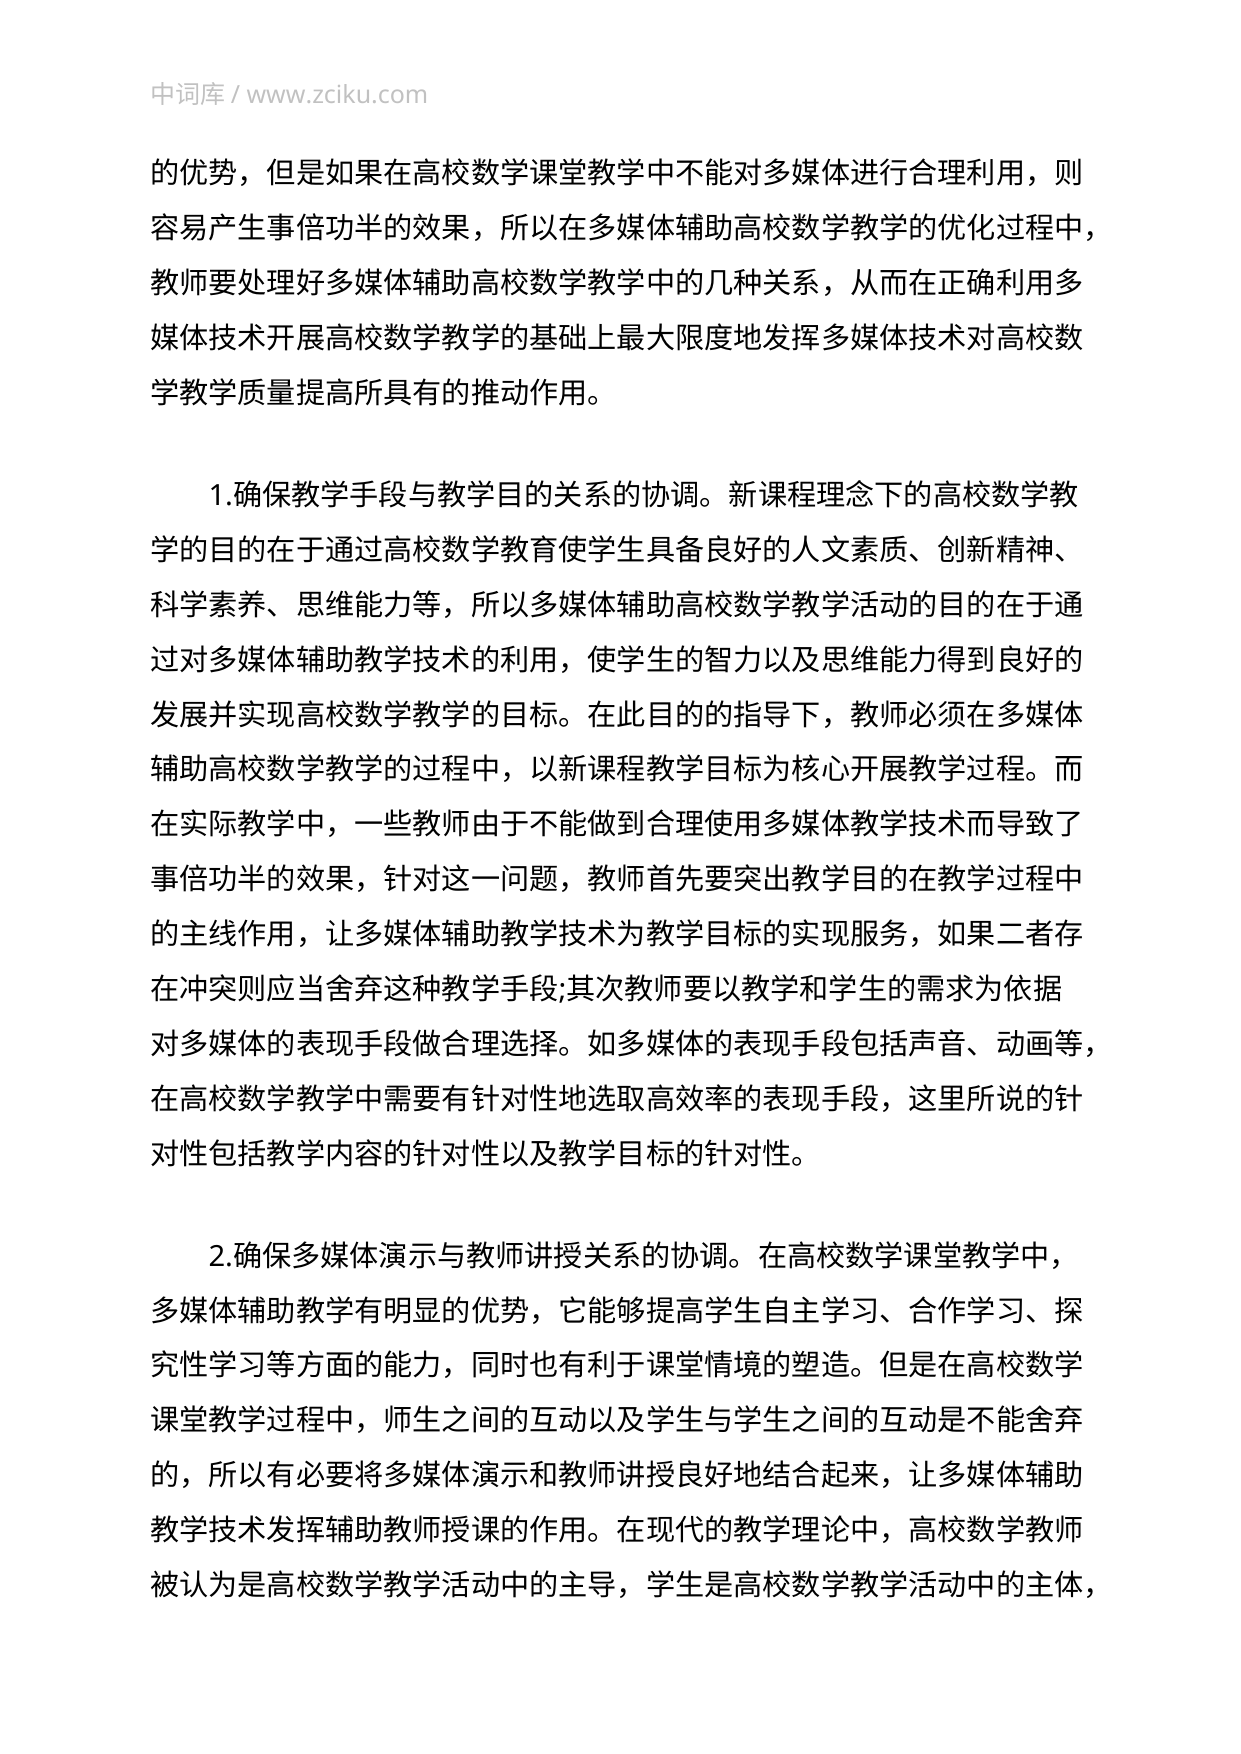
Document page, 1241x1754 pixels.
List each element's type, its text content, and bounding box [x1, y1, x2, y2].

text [150, 1232, 1090, 1604]
text 1.确保教学手段与教学目的关系的协调。新课程理念下的高校数学教学的目的在于通过高校数学教育使学生具备良好的人文素质、创新精神、科学素养、思维能力等，所以多媒体辅助高校数学教学活动的目的在于通过对多媒体辅助教学技术的利用，使学生的智力以及思维能力得到良好的发展并实现高校数学教学的目标。在此目的的指导下，教师必须在多媒体辅助高校数学教学的过程中，以新课程教学目标为核心开展教学过程。而在实际教学中，一些教师由于不能做到合理使用多媒体教学技术而导致了事倍功半的效果，针对这一问题，教师首先要突出教学目的在教学过程中的主线作用，让多媒体辅助教学技术为教学目标的实现服务，如果二者存在冲突则应当舍弃这种教学手段;其次教师要以教学和学生的需求为依据对多媒体的表现手段做合理选择。如多媒体的表现手段包括声音、动画等，在高校数学教学中需要有针对性地选取高效率的表现手段，这里所说的针对性包括教学内容的针对性以及教学目标的针对性。 [150, 471, 1090, 1173]
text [150, 150, 1090, 412]
